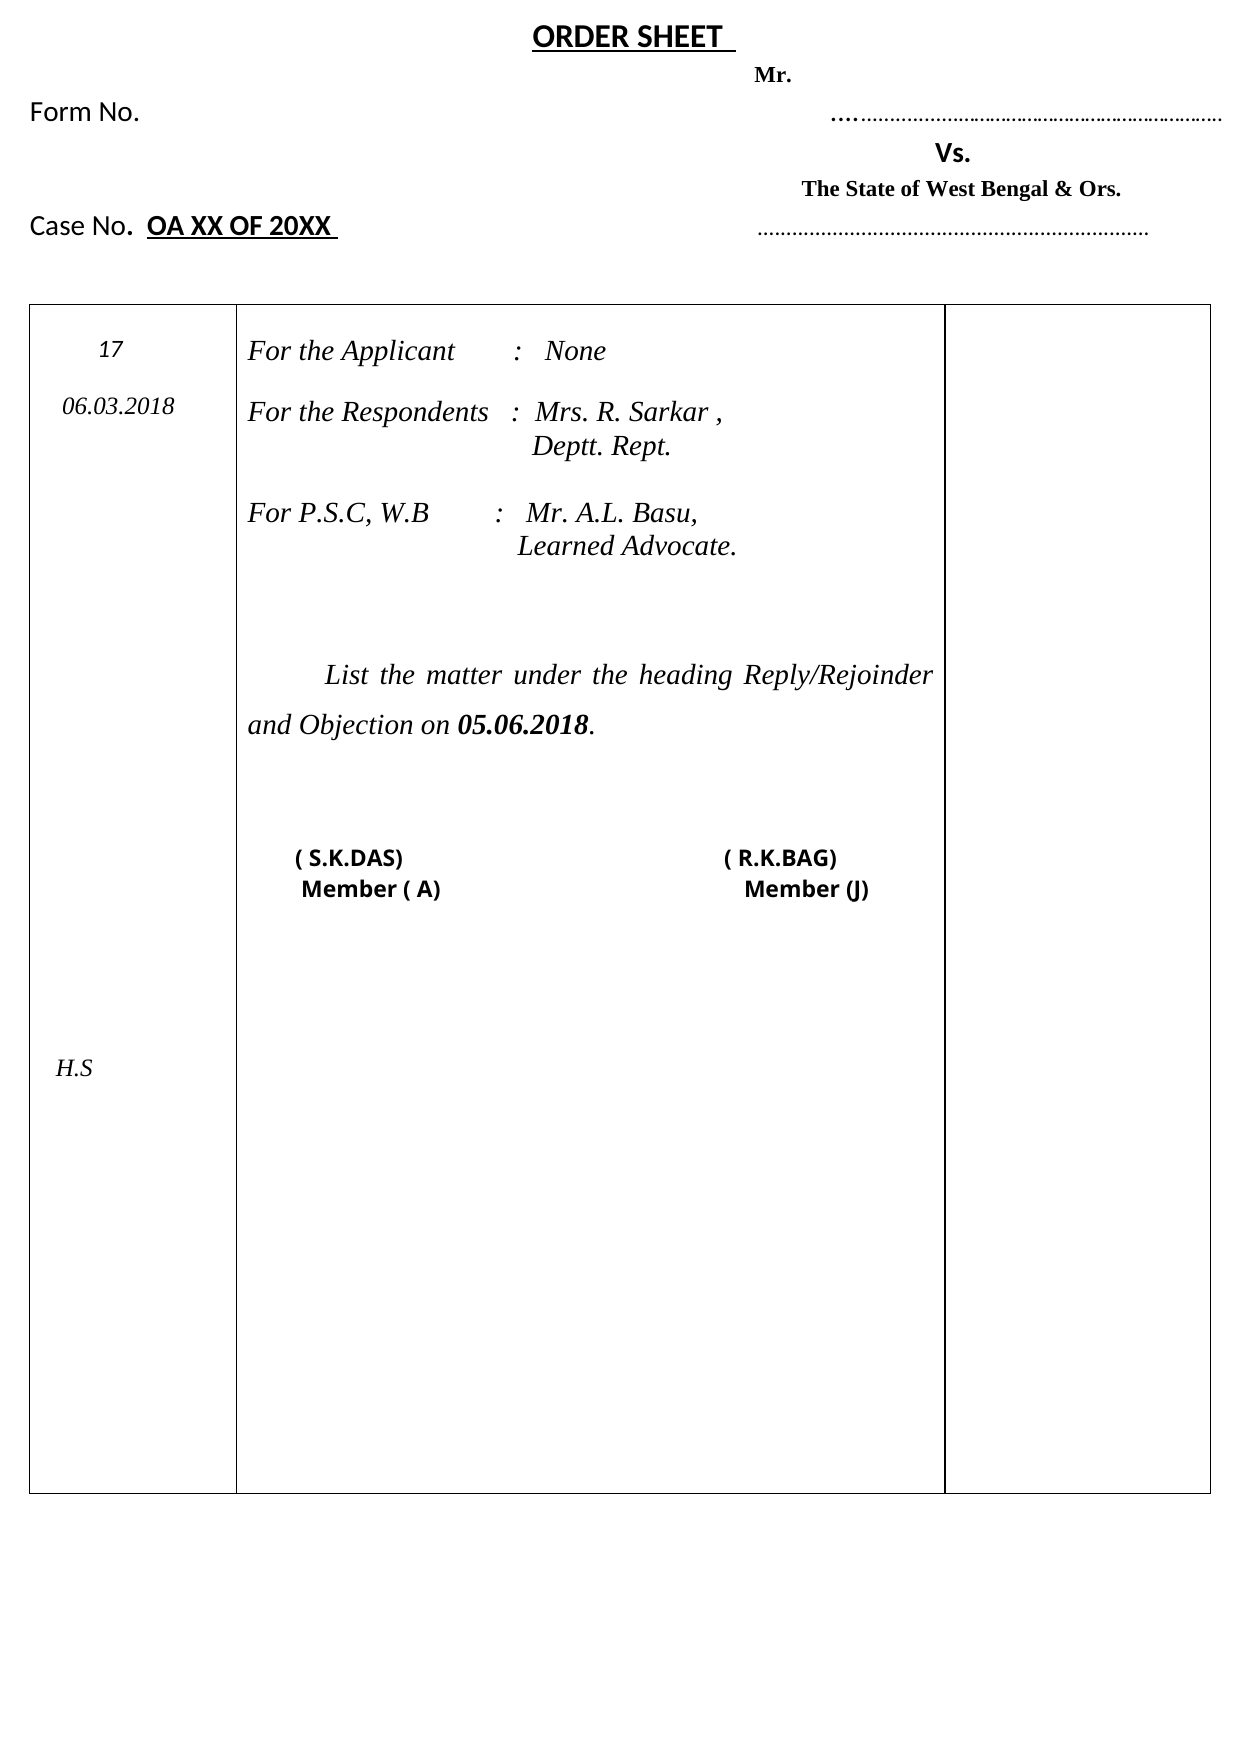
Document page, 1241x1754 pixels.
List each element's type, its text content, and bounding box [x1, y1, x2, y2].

table_cell For the Applicant : None For the Respondents : Mrs. R. Sarkar , Deptt. Rept. For P.S.C, W.B : Mr. A.L. Basu, Learned Advocate. List the matter under the heading Reply/Rejoinder and Objection on 05.06.2018. ( S.K.DAS) ( R.K.BAG) Member ( A) Member (J) [237, 305, 944, 1493]
table_cell 17 06.03.2018 H.S [30, 305, 236, 1493]
table_cell [946, 305, 1210, 1493]
